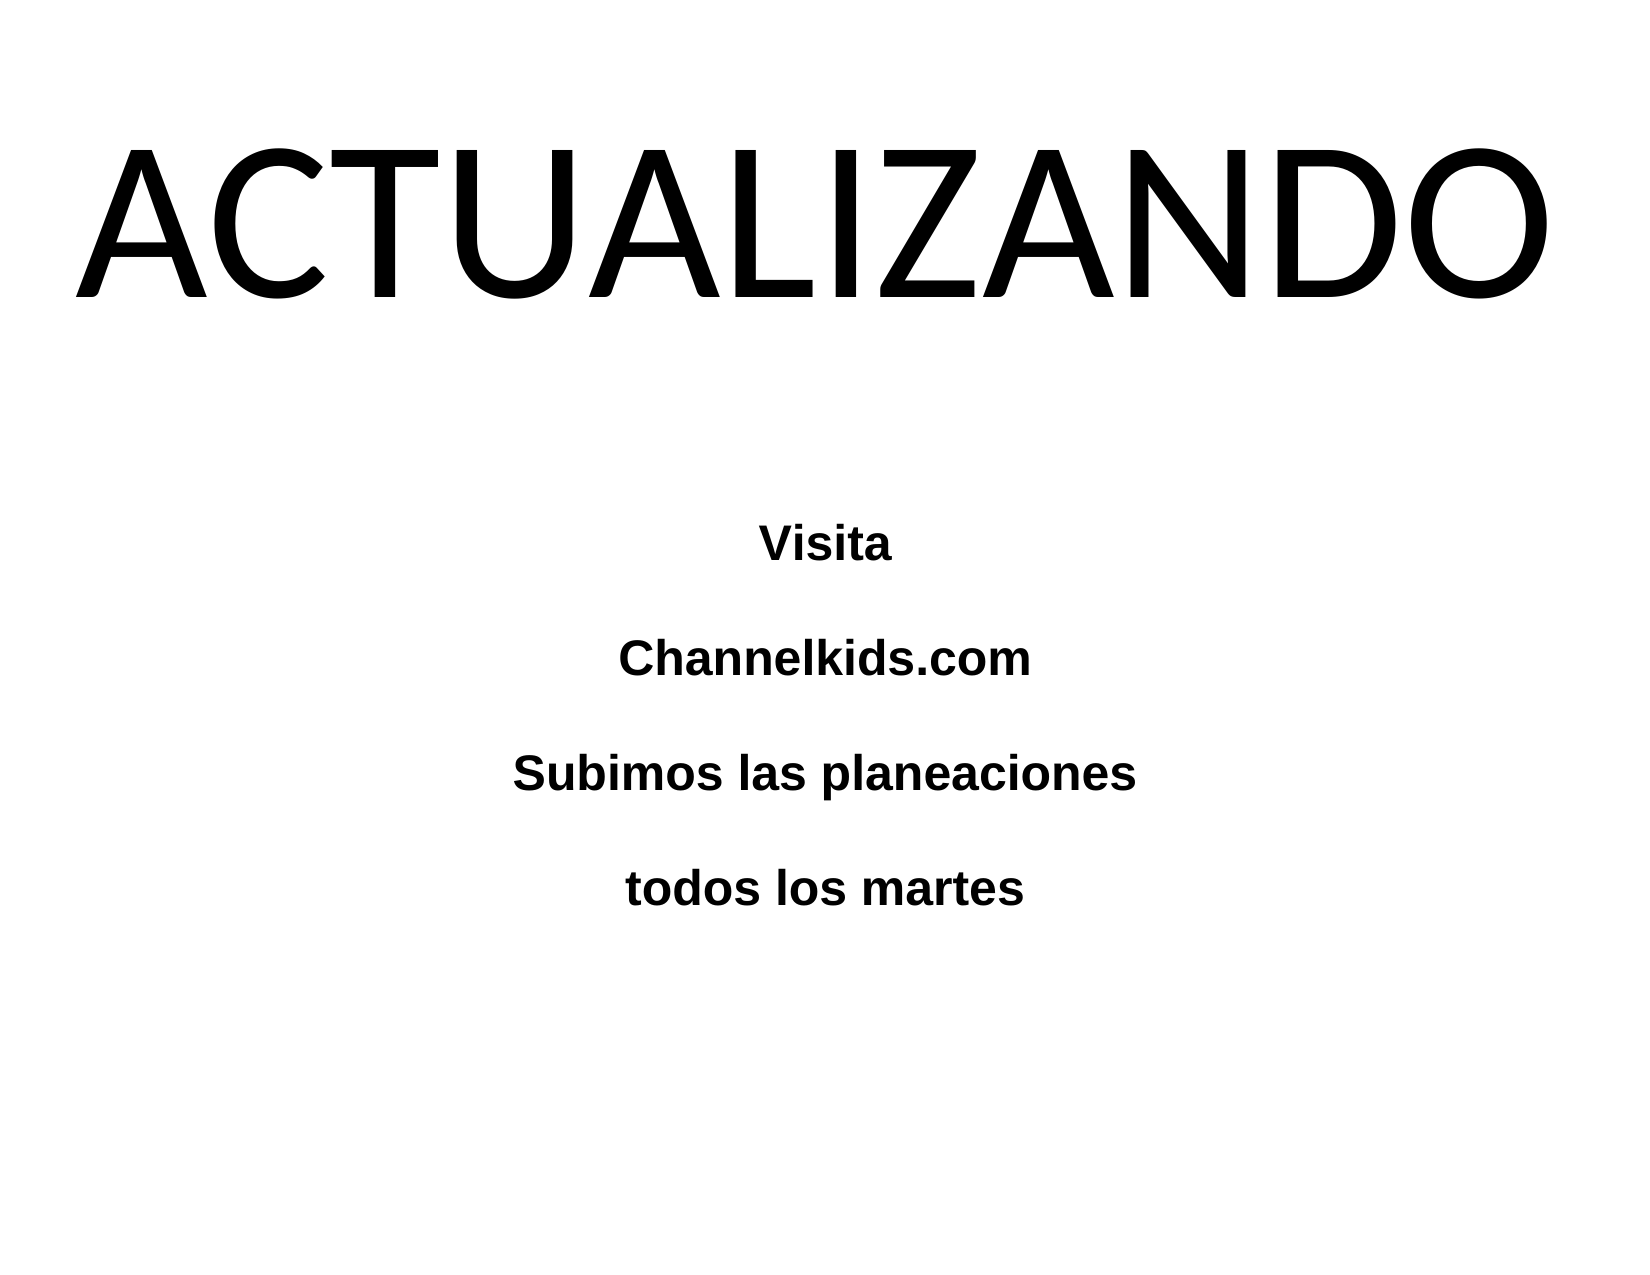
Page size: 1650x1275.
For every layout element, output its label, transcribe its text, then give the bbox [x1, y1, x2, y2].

text ACTUALIZANDO [75, 75, 1575, 355]
text Visita [75, 514, 1575, 571]
text todos los martes [75, 859, 1575, 916]
text Channelkids.com [75, 629, 1575, 686]
text Subimos las planeaciones [75, 744, 1575, 801]
